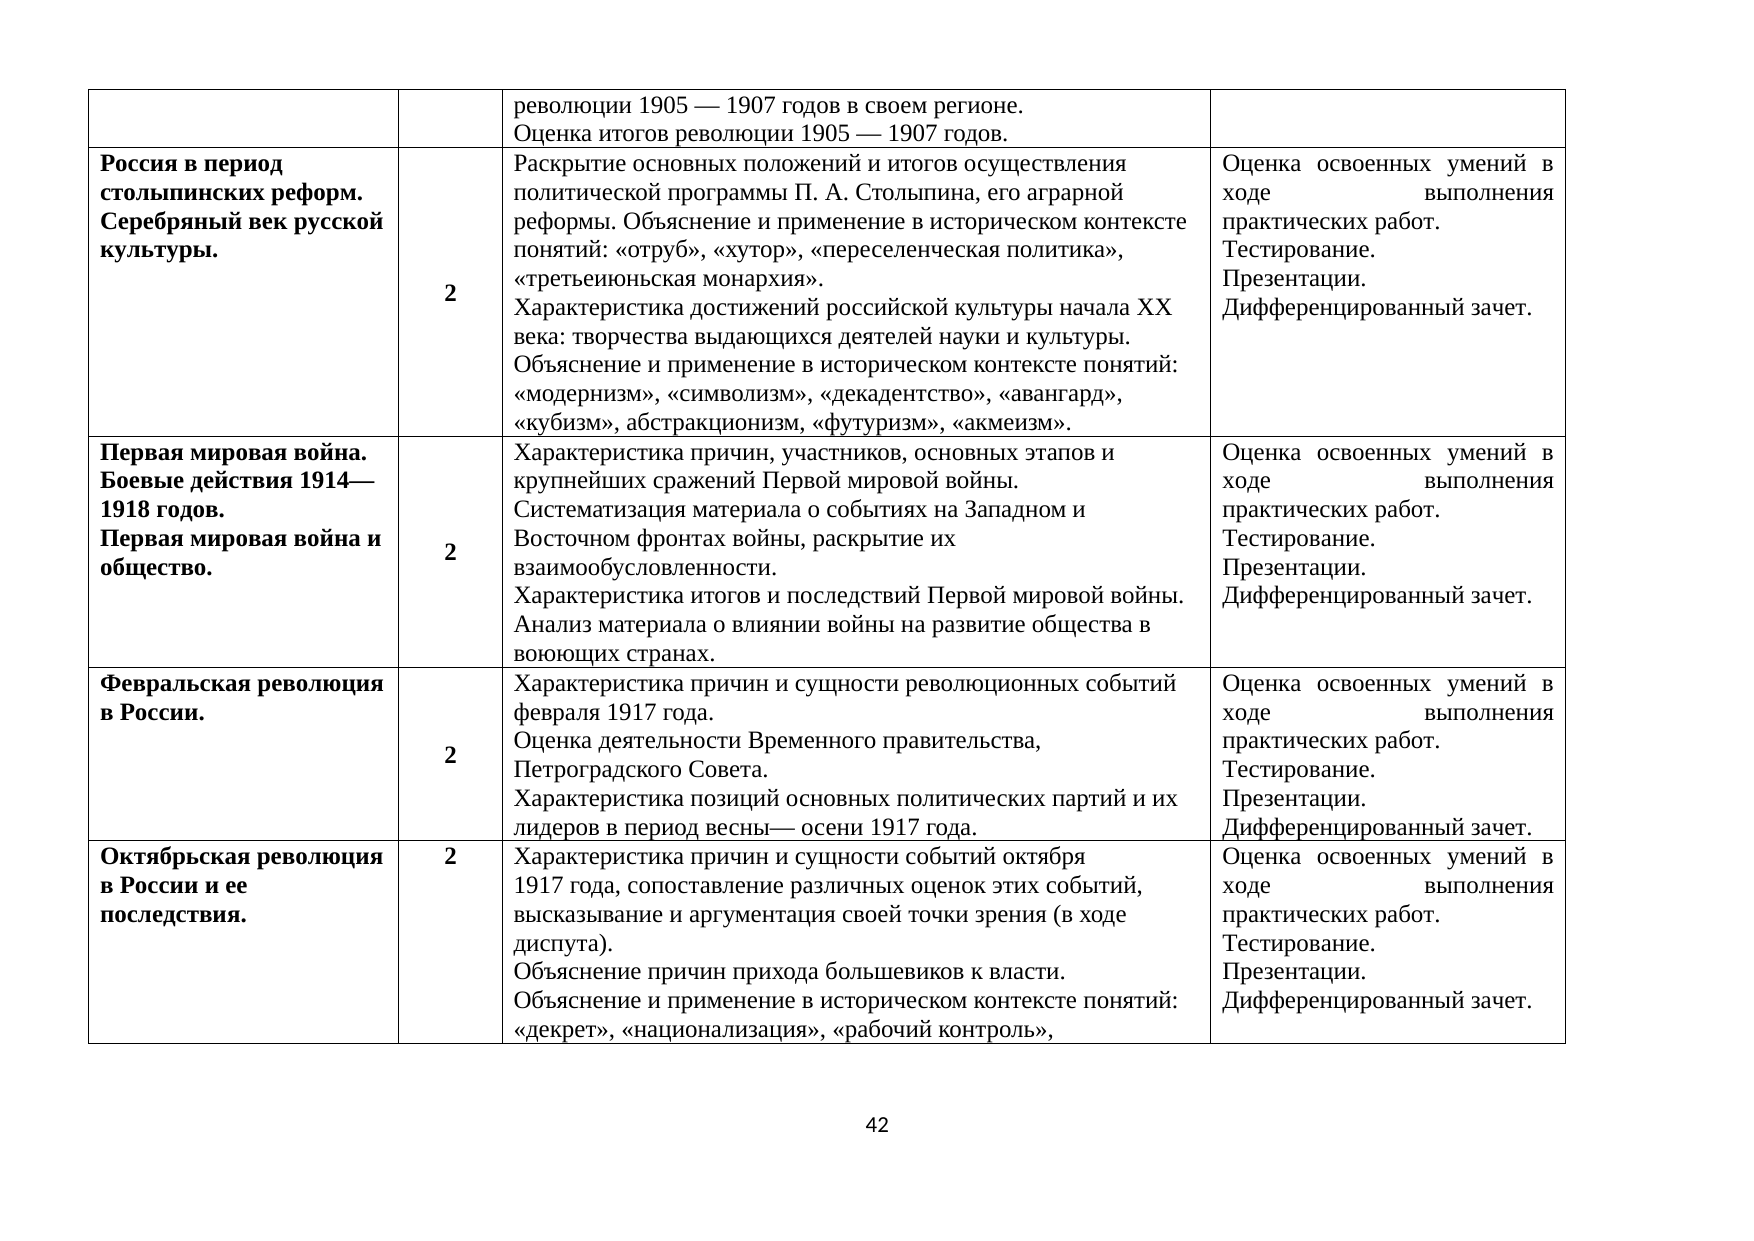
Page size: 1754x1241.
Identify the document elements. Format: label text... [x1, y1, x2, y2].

table_cell 2 [399, 148, 502, 436]
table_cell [1211, 90, 1565, 147]
table_cell 2 [399, 437, 502, 667]
table_cell Февральская революция в России. [89, 668, 398, 840]
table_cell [503, 841, 1210, 1043]
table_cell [503, 90, 1210, 147]
table_cell 2 [399, 668, 502, 840]
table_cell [89, 90, 398, 147]
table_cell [1211, 841, 1565, 1043]
table_cell 2 [399, 841, 502, 1043]
table_cell Характеристика причин и сущности революционных событий февраля 1917 года. Оценка деятельности Временного правительства, Петроградского Совета. Характеристика позиций основных политических партий и их лидеров в период весны— осени 1917 года. [503, 668, 1210, 840]
table_cell Первая мировая война. Боевые действия 1914—1918 годов. Первая мировая война и общество. [89, 437, 398, 667]
table_cell Оценка освоенных умений в ходе выполнения практических работ. Тестирование. Презентации. Дифференцированный зачет. [1211, 437, 1565, 667]
table_cell Раскрытие основных положений и итогов осуществления политической программы П. А. Столыпина, его аграрной реформы. Объяснение и применение в историческом контексте понятий: «отруб», «хутор», «переселенческая политика», «третьеиюньская монархия». Характеристика достижений российской культуры начала ХХ века: творчества выдающихся деятелей науки и культуры. Объяснение и применение в историческом контексте понятий: «модернизм», «символизм», «декадентство», «авангард», «кубизм», абстракционизм, «футуризм», «акмеизм». [503, 148, 1210, 436]
table_cell 2 [399, 90, 502, 147]
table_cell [89, 841, 398, 1043]
table_cell Оценка освоенных умений в ходе выполнения практических работ. Тестирование. Презентации. Дифференцированный зачет. [1211, 148, 1565, 436]
table_cell Оценка освоенных умений в ходе выполнения практических работ. Тестирование. Презентации. Дифференцированный зачет. [1211, 668, 1565, 840]
table_cell Характеристика причин, участников, основных этапов и крупнейших сражений Первой мировой войны. Систематизация материала о событиях на Западном и Восточном фронтах войны, раскрытие их взаимообусловленности. Характеристика итогов и последствий Первой мировой войны. Анализ материала о влиянии войны на развитие общества в воюющих странах. [503, 437, 1210, 667]
table_cell Россия в период столыпинских реформ. Серебряный век русской культуры. [89, 148, 398, 436]
